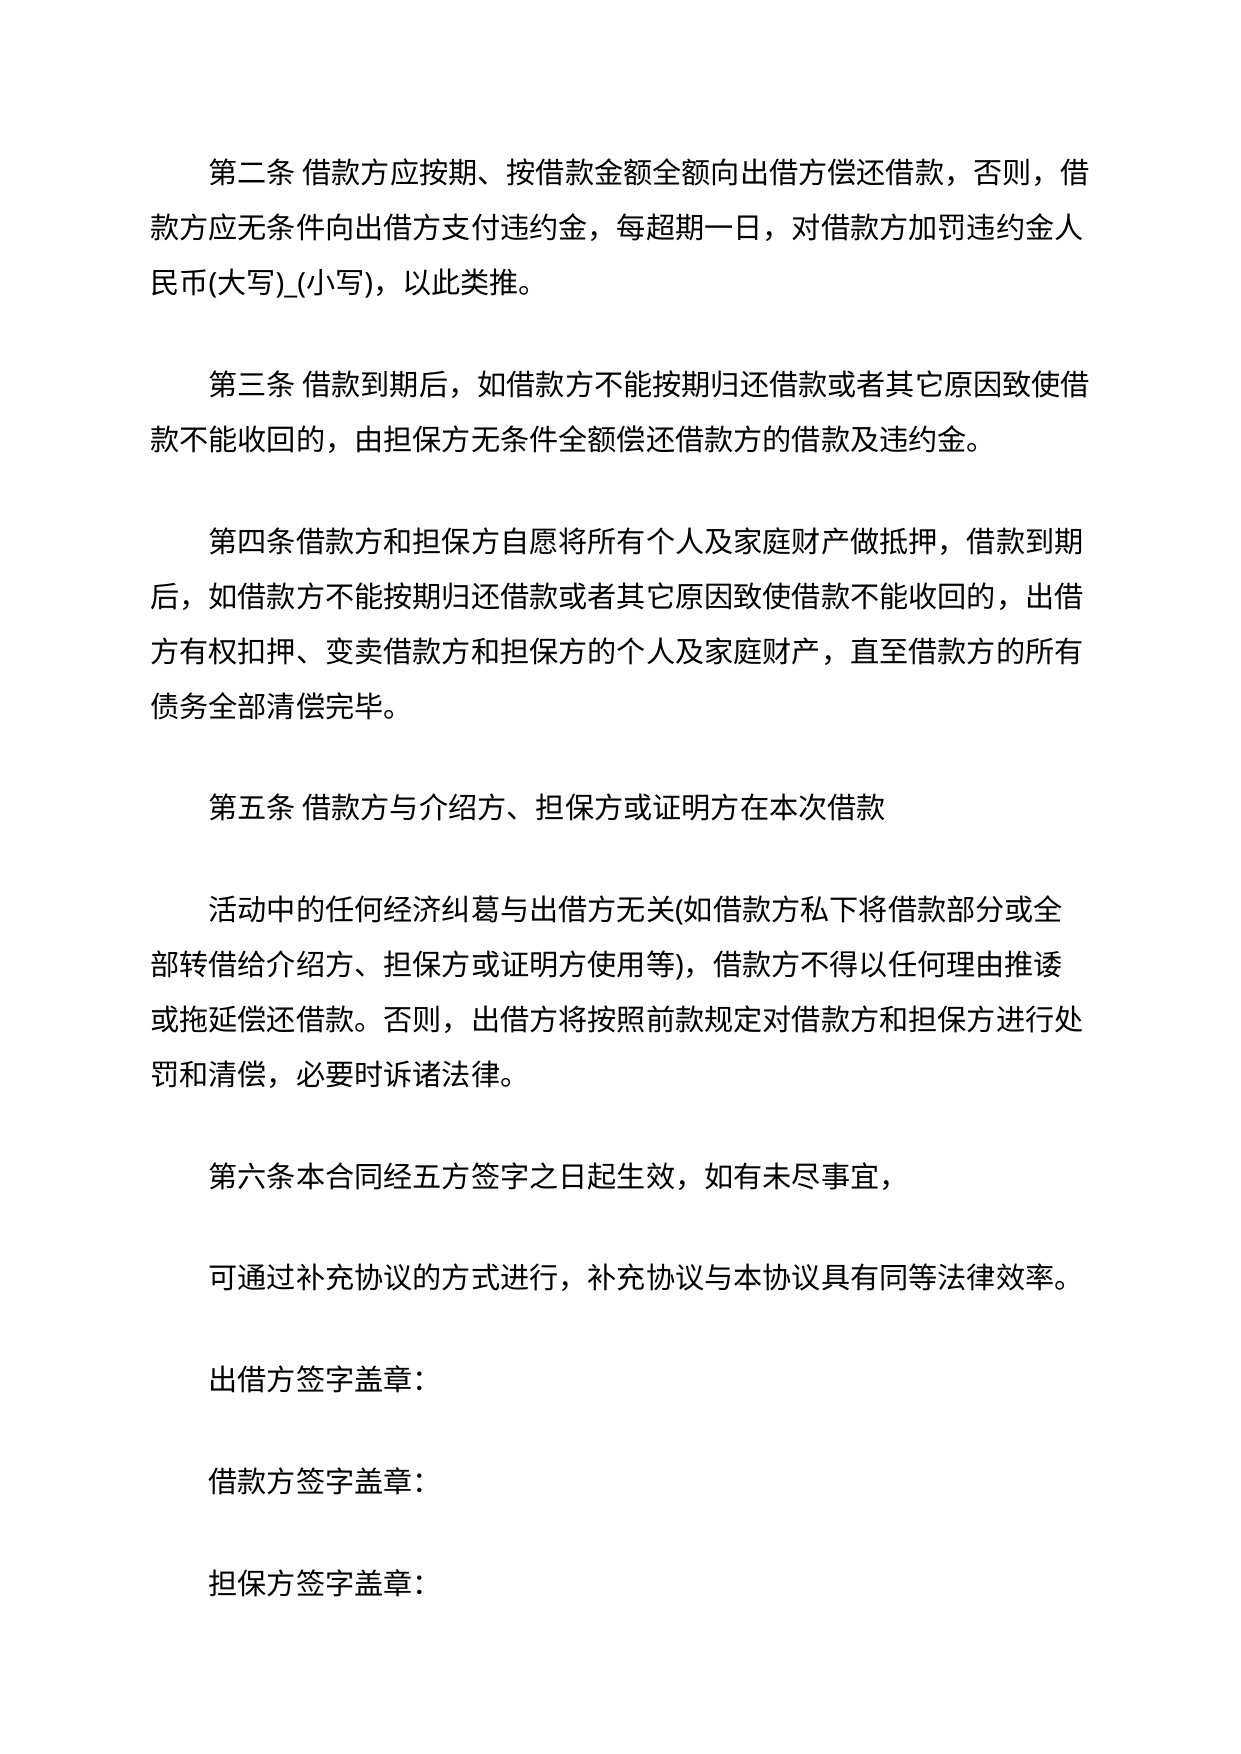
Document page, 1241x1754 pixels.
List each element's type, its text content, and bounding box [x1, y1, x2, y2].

text 第四条借款方和担保方自愿将所有个人及家庭财产做抵押，借款到期后，如借款方不能按期归还借款或者其它原因致使借款不能收回的，出借方有权扣押、变卖借款方和担保方的个人及家庭财产，直至借款方的所有债务全部清偿完毕。 [150, 518, 1090, 725]
text 借款方签字盖章： [150, 1459, 1090, 1501]
text 可通过补充协议的方式进行，补充协议与本协议具有同等法律效率。 [150, 1255, 1090, 1297]
text 第六条本合同经五方签字之日起生效，如有未尽事宜， [150, 1153, 1090, 1196]
text 第二条 借款方应按期、按借款金额全额向出借方偿还借款，否则，借款方应无条件向出借方支付违约金，每超期一日，对借款方加罚违约金人民币(大写)_(小写)，以此类推。 [150, 150, 1090, 302]
text 第三条 借款到期后，如借款方不能按期归还借款或者其它原因致使借款不能收回的，由担保方无条件全额偿还借款方的借款及违约金。 [150, 362, 1090, 459]
text 活动中的任何经济纠葛与出借方无关(如借款方私下将借款部分或全部转借给介绍方、担保方或证明方使用等)，借款方不得以任何理由推诿或拖延偿还借款。否则，出借方将按照前款规定对借款方和担保方进行处罚和清偿，必要时诉诸法律。 [150, 887, 1090, 1094]
text 第五条 借款方与介绍方、担保方或证明方在本次借款 [150, 785, 1090, 827]
text 担保方签字盖章： [150, 1560, 1090, 1603]
text 出借方签字盖章： [150, 1357, 1090, 1399]
